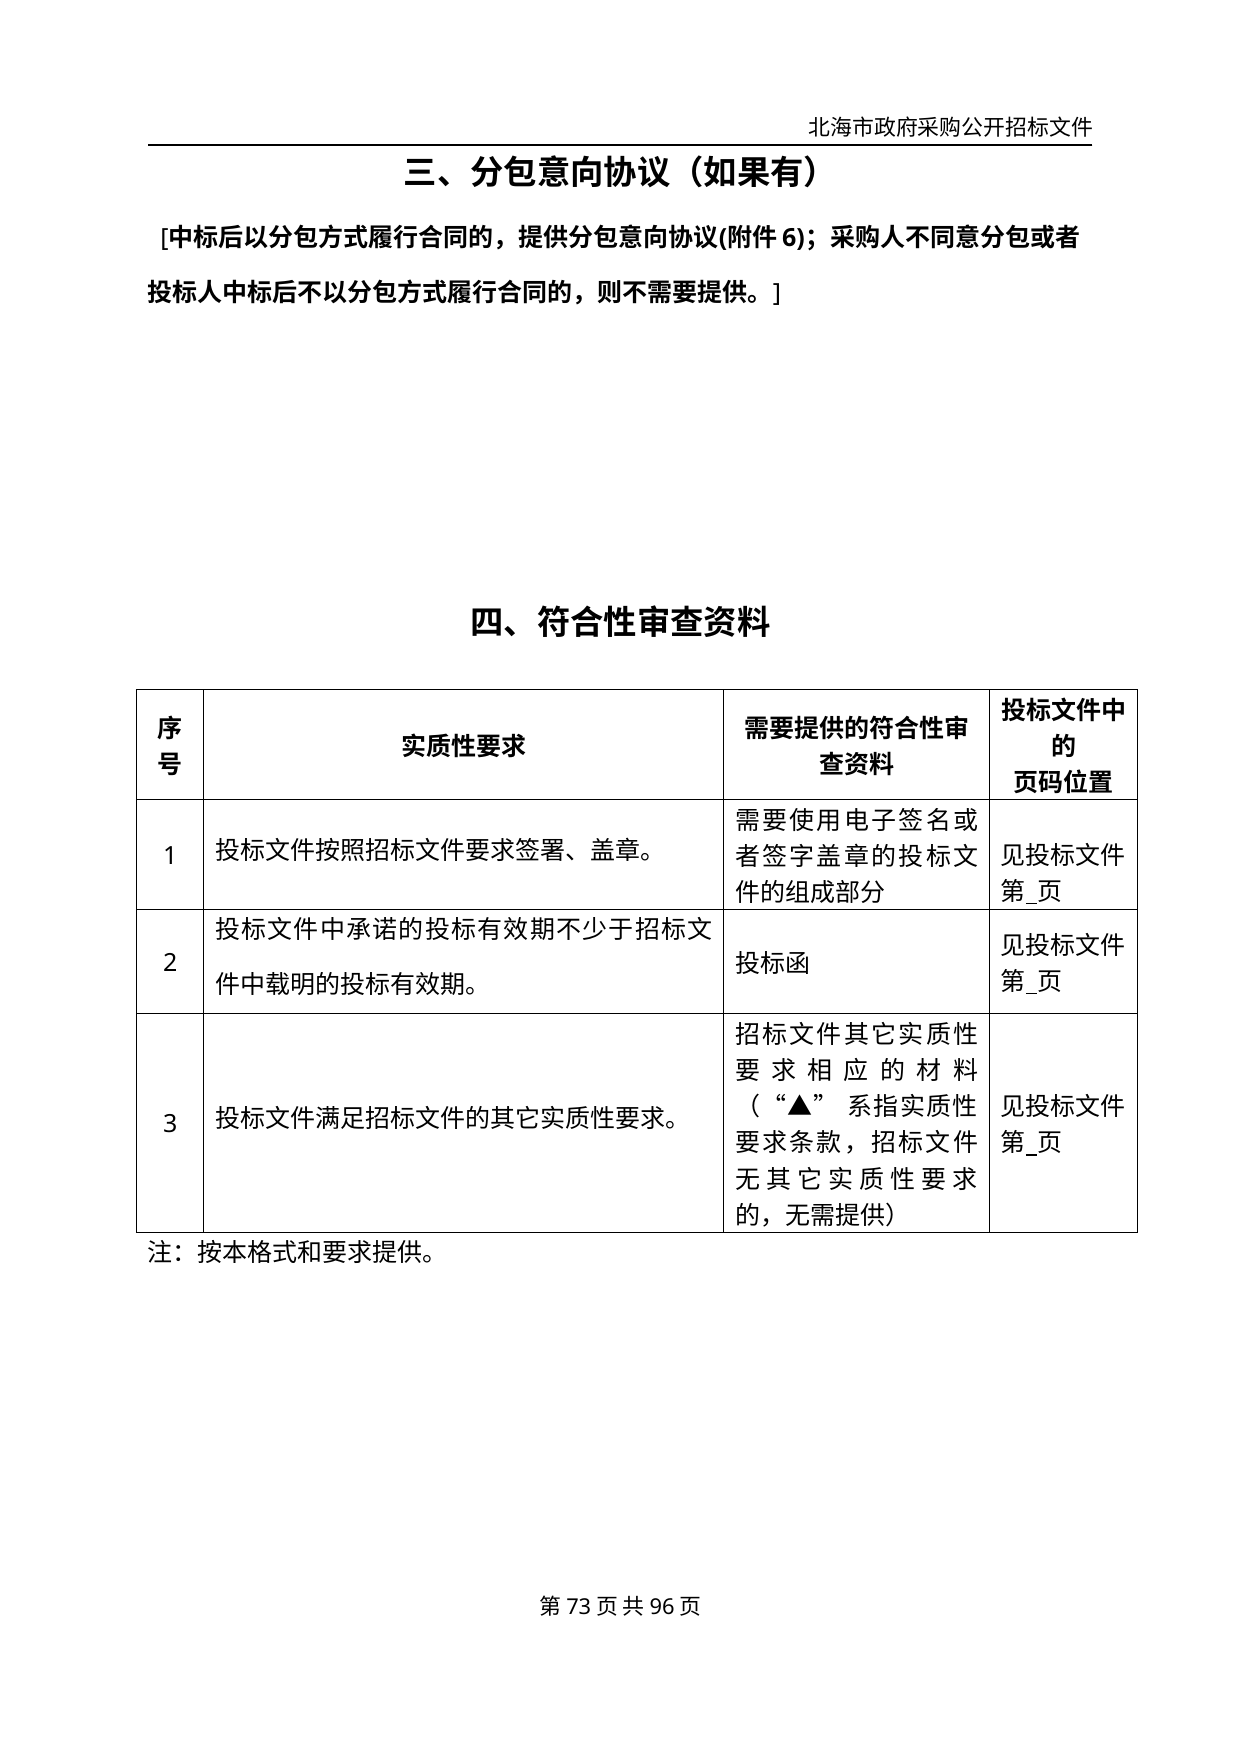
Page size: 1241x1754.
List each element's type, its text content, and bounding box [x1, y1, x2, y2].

table_cell 见投标文件第 页 [990, 910, 1137, 1013]
table_cell 见投标文件第 页 [990, 1014, 1137, 1232]
text 三、分包意向协议（如果有） [148, 146, 1092, 194]
text 注：按本格式和要求提供。 [148, 1233, 1049, 1269]
table_cell 投标文件中承诺的投标有效期不少于招标文件中载明的投标有效期。 [204, 910, 723, 1013]
table_cell 需要使用电子签名或者签字盖章的投标文件的组成部分 [724, 800, 989, 909]
table_cell 3 [137, 1014, 203, 1232]
table_cell 投标文件满足招标文件的其它实质性要求。 [204, 1014, 723, 1232]
table_header 实质性要求 [204, 690, 723, 799]
table_header 投标文件中的 页码位置 [990, 690, 1137, 799]
table_cell 投标函 [724, 910, 989, 1013]
table_cell 招标文件其它实质性要求相应的材料（“▲” 系指实质性要求条款，招标文件无其它实质性要求的，无需提供） [724, 1014, 989, 1232]
text 四、符合性审查资料 [148, 596, 1092, 644]
table_header 序号 [137, 690, 203, 799]
table_cell 1 [137, 800, 203, 909]
text [中标后以分包方式履行合同的，提供分包意向协议(附件6)；采购人不同意分包或者投标人中标后不以分包方式履行合同的，则不需要提供。] [148, 218, 1092, 308]
table_cell 2 [137, 910, 203, 1013]
table_cell 见投标文件 第 页 [990, 800, 1137, 909]
table_header 需要提供的符合性审查资料 [724, 690, 989, 799]
table_cell 投标文件按照招标文件要求签署、盖章。 [204, 800, 723, 909]
